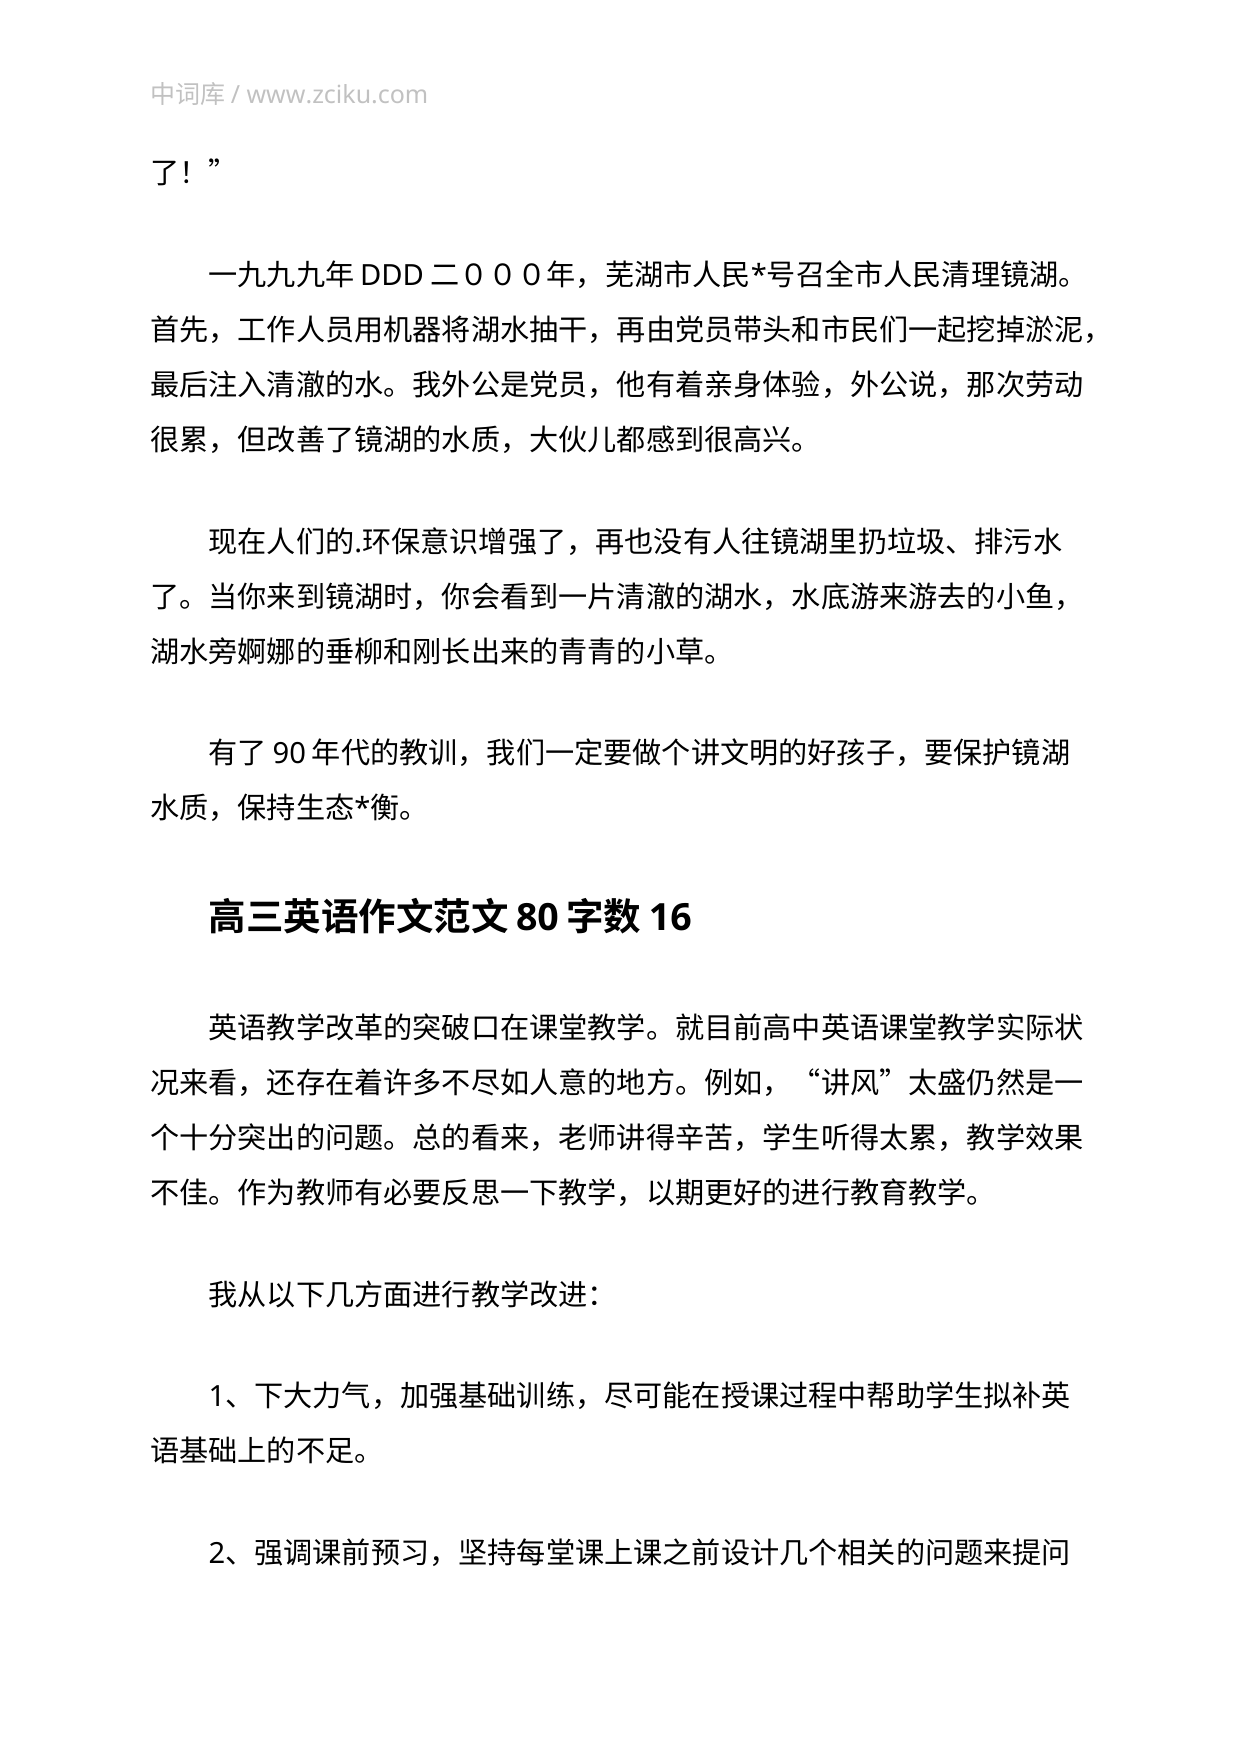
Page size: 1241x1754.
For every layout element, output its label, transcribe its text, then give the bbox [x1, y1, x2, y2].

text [150, 150, 1090, 192]
text 现在人们的.环保意识增强了，再也没有人往镜湖里扔垃圾、排污水了。当你来到镜湖时，你会看到一片清澈的湖水，水底游来游去的小鱼，湖水旁婀娜的垂柳和刚长出来的青青的小草。 [150, 518, 1090, 671]
text 英语教学改革的突破口在课堂教学。就目前高中英语课堂教学实际状况来看，还存在着许多不尽如人意的地方。例如，“讲风”太盛仍然是一个十分突出的问题。总的看来，老师讲得辛苦，学生听得太累，教学效果不佳。作为教师有必要反思一下教学，以期更好的进行教育教学。 [150, 1004, 1090, 1212]
text 一九九九年DDD二０００年，芜湖市人民*号召全市人民清理镜湖。首先，工作人员用机器将湖水抽干，再由党员带头和市民们一起挖掉淤泥，最后注入清澈的水。我外公是党员，他有着亲身体验，外公说，那次劳动很累，但改善了镜湖的水质，大伙儿都感到很高兴。 [150, 252, 1090, 459]
text 高三英语作文范文80字数16 [150, 887, 1090, 941]
text 我从以下几方面进行教学改进： [150, 1271, 1090, 1313]
text 有了90年代的教训，我们一定要做个讲文明的好孩子，要保护镜湖水质，保持生态*衡。 [150, 730, 1090, 827]
text 1、下大力气，加强基础训练，尽可能在授课过程中帮助学生拟补英语基础上的不足。 [150, 1373, 1090, 1470]
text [150, 1529, 1090, 1572]
